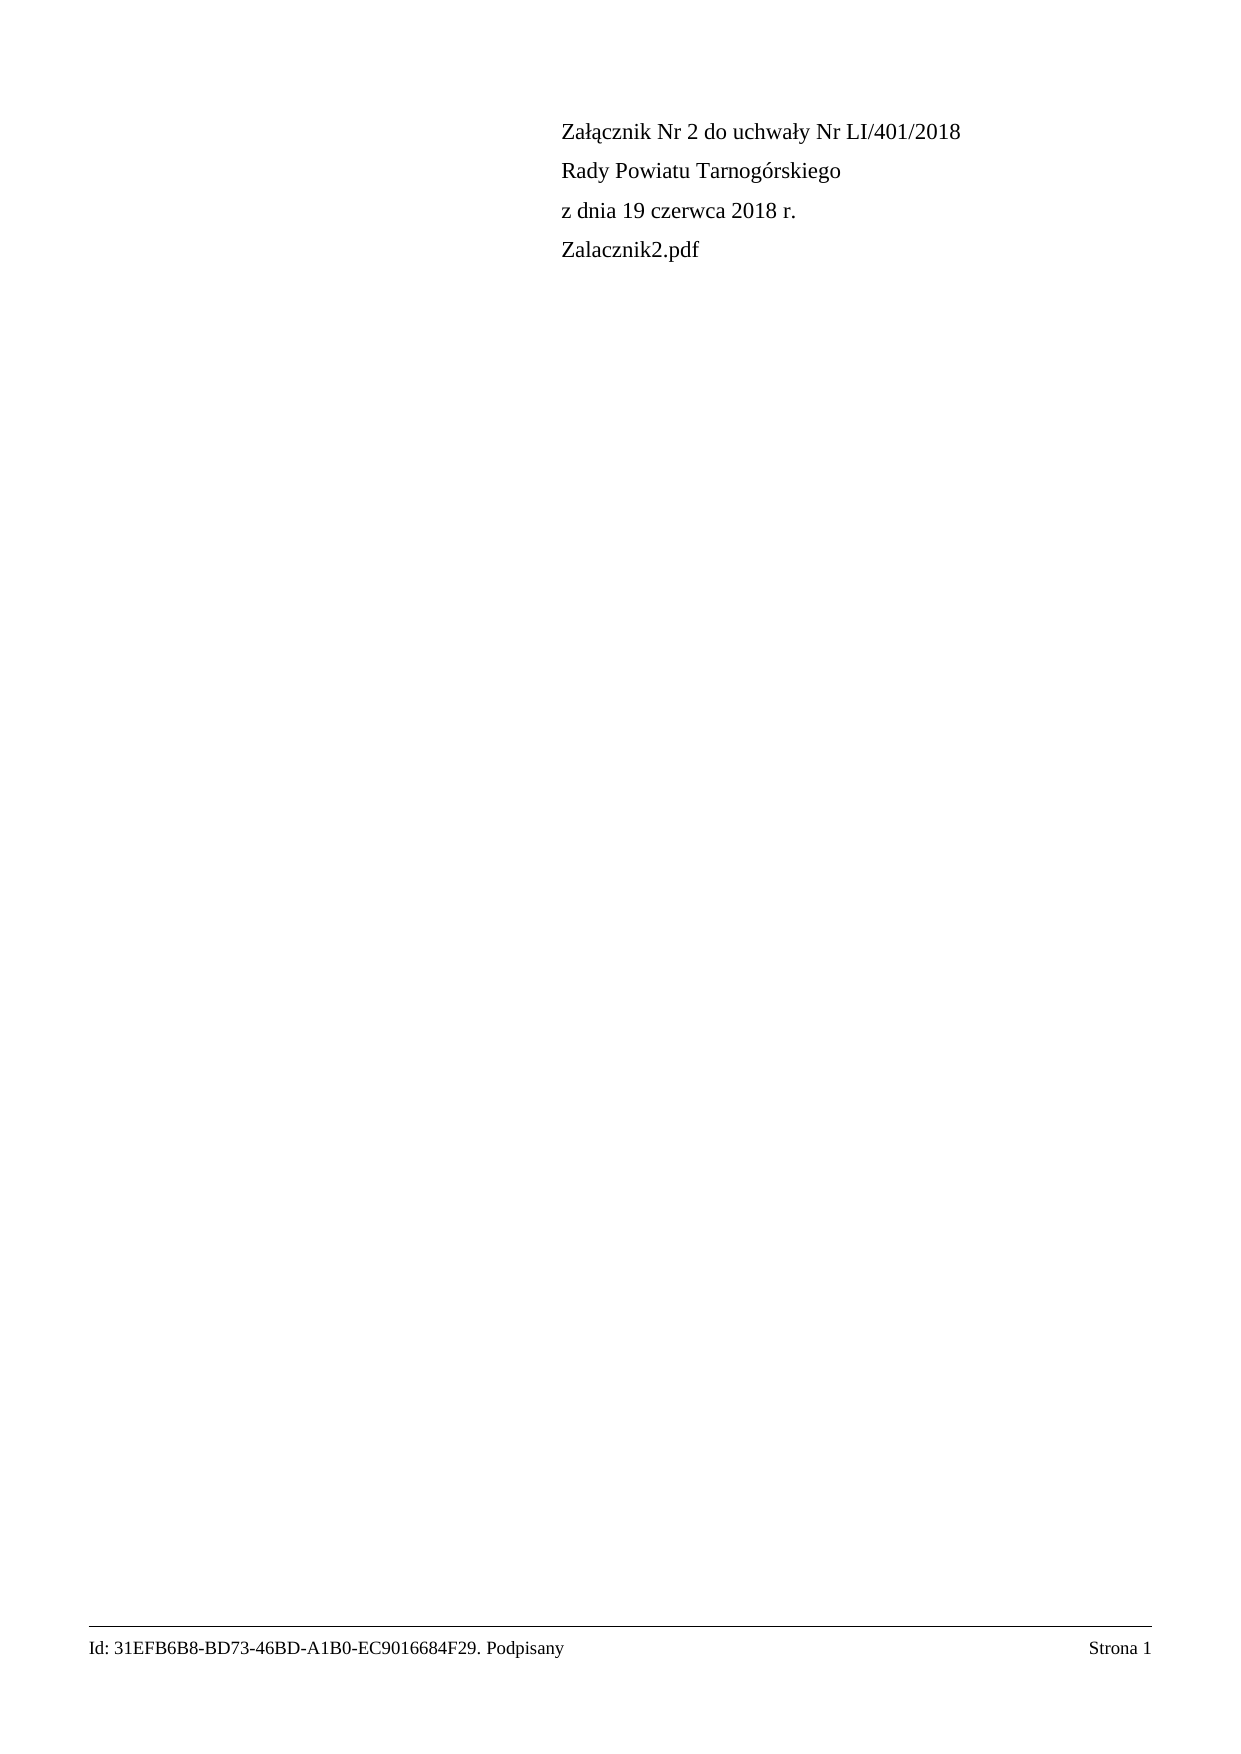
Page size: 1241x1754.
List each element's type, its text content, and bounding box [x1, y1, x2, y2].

text Załącznik Nr 2 do uchwały Nr LI/401/2018 Rady Powiatu Tarnogórskiego z dnia 19 czerwca 2018 r. Zalacznik2.pdf [561, 118, 1152, 262]
